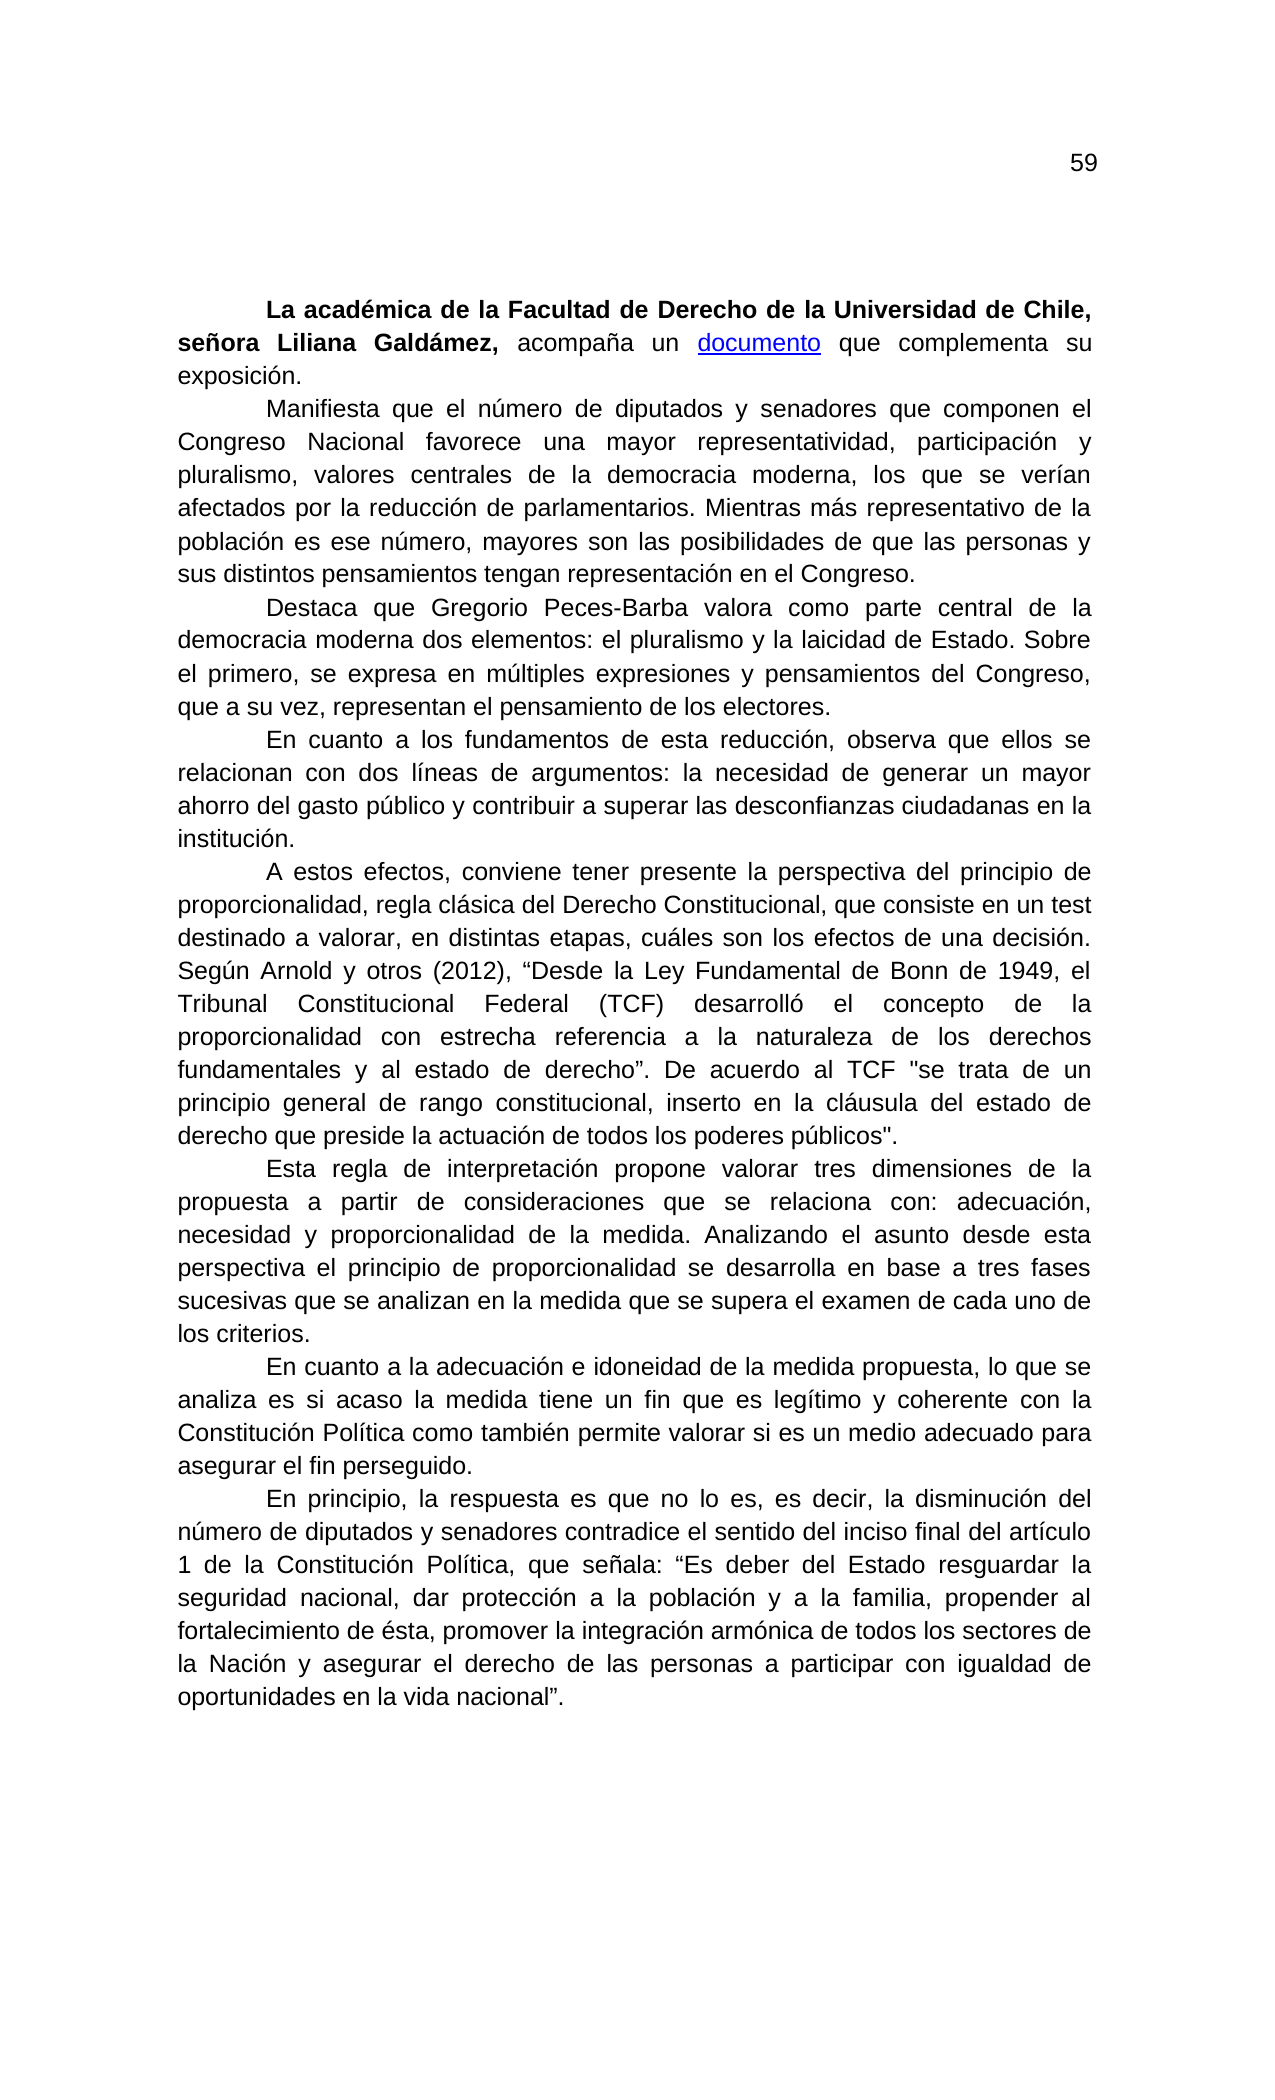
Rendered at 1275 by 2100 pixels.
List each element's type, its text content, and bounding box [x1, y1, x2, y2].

text Esta regla de interpretación propone valorar tres dimensiones de la propuesta a partir de consideraciones que se relaciona con: adecuación, necesidad y proporcionalidad de la medida. Analizando el asunto desde esta perspectiva el principio de proporcionalidad se desarrolla en base a tres fases sucesivas que se analizan en la medida que se supera el examen de cada uno de los criterios. [177, 1154, 1093, 1348]
text Destaca que Gregorio Peces-Barba valora como parte central de la democracia moderna dos elementos: el pluralismo y la laicidad de Estado. Sobre el primero, se expresa en múltiples expresiones y pensamientos del Congreso, que a su vez, representan el pensamiento de los electores. [177, 592, 1093, 720]
text A estos efectos, conviene tener presente la perspectiva del principio de proporcionalidad, regla clásica del Derecho Constitucional, que consiste en un test destinado a valorar, en distintas etapas, cuáles son los efectos de una decisión. Según Arnold y otros (2012), “Desde la Ley Fundamental de Bonn de 1949, el Tribunal Constitucional Federal (TCF) desarrolló el concepto de la proporcionalidad con estrecha referencia a la naturaleza de los derechos fundamentales y al estado de derecho”. De acuerdo al TCF "se trata de un principio general de rango constitucional, inserto en la cláusula del estado de derecho que preside la actuación de todos los poderes públicos". [177, 857, 1093, 1149]
text La académica de la Facultad de Derecho de la Universidad de Chile, señora Liliana Galdámez, acompaña un documento que complementa su exposición. [177, 295, 1093, 390]
text En cuanto a los fundamentos de esta reducción, observa que ellos se relacionan con dos líneas de argumentos: la necesidad de generar un mayor ahorro del gasto público y contribuir a superar las desconfianzas ciudadanas en la institución. [177, 724, 1093, 852]
text En cuanto a la adecuación e idoneidad de la medida propuesta, lo que se analiza es si acaso la medida tiene un fin que es legítimo y coherente con la Constitución Política como también permite valorar si es un medio adecuado para asegurar el fin perseguido. [177, 1352, 1093, 1480]
text En principio, la respuesta es que no lo es, es decir, la disminución del número de diputados y senadores contradice el sentido del inciso final del artículo 1 de la Constitución Política, que señala: “Es deber del Estado resguardar la seguridad nacional, dar protección a la población y a la familia, propender al fortalecimiento de ésta, promover la integración armónica de todos los sectores de la Nación y asegurar el derecho de las personas a participar con igualdad de oportunidades en la vida nacional”. [177, 1484, 1093, 1711]
text Manifiesta que el número de diputados y senadores que componen el Congreso Nacional favorece una mayor representatividad, participación y pluralismo, valores centrales de la democracia moderna, los que se verían afectados por la reducción de parlamentarios. Mientras más representativo de la población es ese número, mayores son las posibilidades de que las personas y sus distintos pensamientos tengan representación en el Congreso. [177, 394, 1093, 588]
